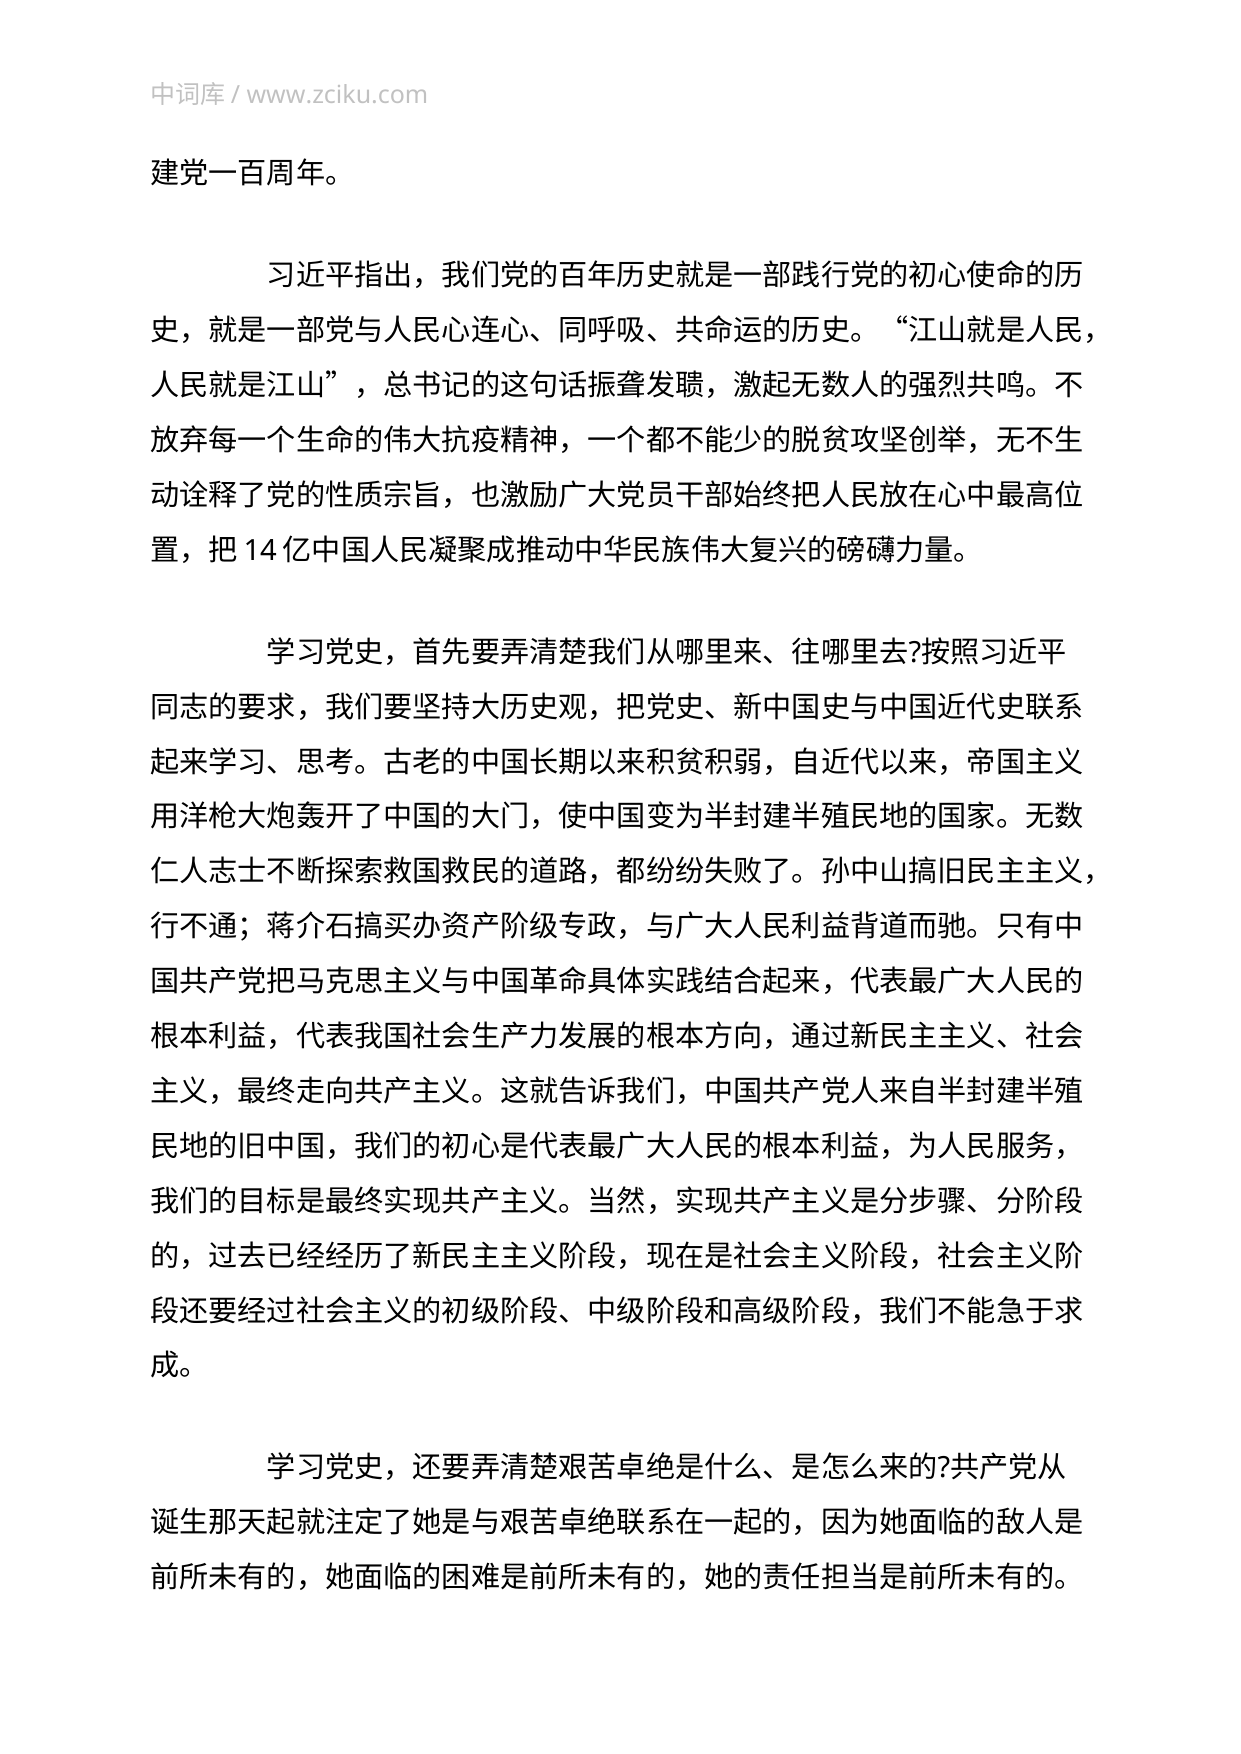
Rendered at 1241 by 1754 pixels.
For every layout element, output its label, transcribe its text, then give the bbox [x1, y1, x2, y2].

text 学习党史，首先要弄清楚我们从哪里来、往哪里去?按照习近平同志的要求，我们要坚持大历史观，把党史、新中国史与中国近代史联系起来学习、思考。古老的中国长期以来积贫积弱，自近代以来，帝国主义用洋枪大炮轰开了中国的大门，使中国变为半封建半殖民地的国家。无数仁人志士不断探索救国救民的道路，都纷纷失败了。孙中山搞旧民主主义，行不通；蒋介石搞买办资产阶级专政，与广大人民利益背道而驰。只有中国共产党把马克思主义与中国革命具体实践结合起来，代表最广大人民的根本利益，代表我国社会生产力发展的根本方向，通过新民主主义、社会主义，最终走向共产主义。这就告诉我们，中国共产党人来自半封建半殖民地的旧中国，我们的初心是代表最广大人民的根本利益，为人民服务，我们的目标是最终实现共产主义。当然，实现共产主义是分步骤、分阶段的，过去已经经历了新民主主义阶段，现在是社会主义阶段，社会主义阶段还要经过社会主义的初级阶段、中级阶段和高级阶段，我们不能急于求成。 [150, 628, 1090, 1384]
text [150, 1444, 1090, 1596]
text 习近平指出，我们党的百年历史就是一部践行党的初心使命的历史，就是一部党与人民心连心、同呼吸、共命运的历史。“江山就是人民，人民就是江山”，总书记的这句话振聋发聩，激起无数人的强烈共鸣。不放弃每一个生命的伟大抗疫精神，一个都不能少的脱贫攻坚创举，无不生动诠释了党的性质宗旨，也激励广大党员干部始终把人民放在心中最高位置，把14亿中国人民凝聚成推动中华民族伟大复兴的磅礴力量。 [150, 252, 1090, 569]
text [150, 150, 1090, 192]
